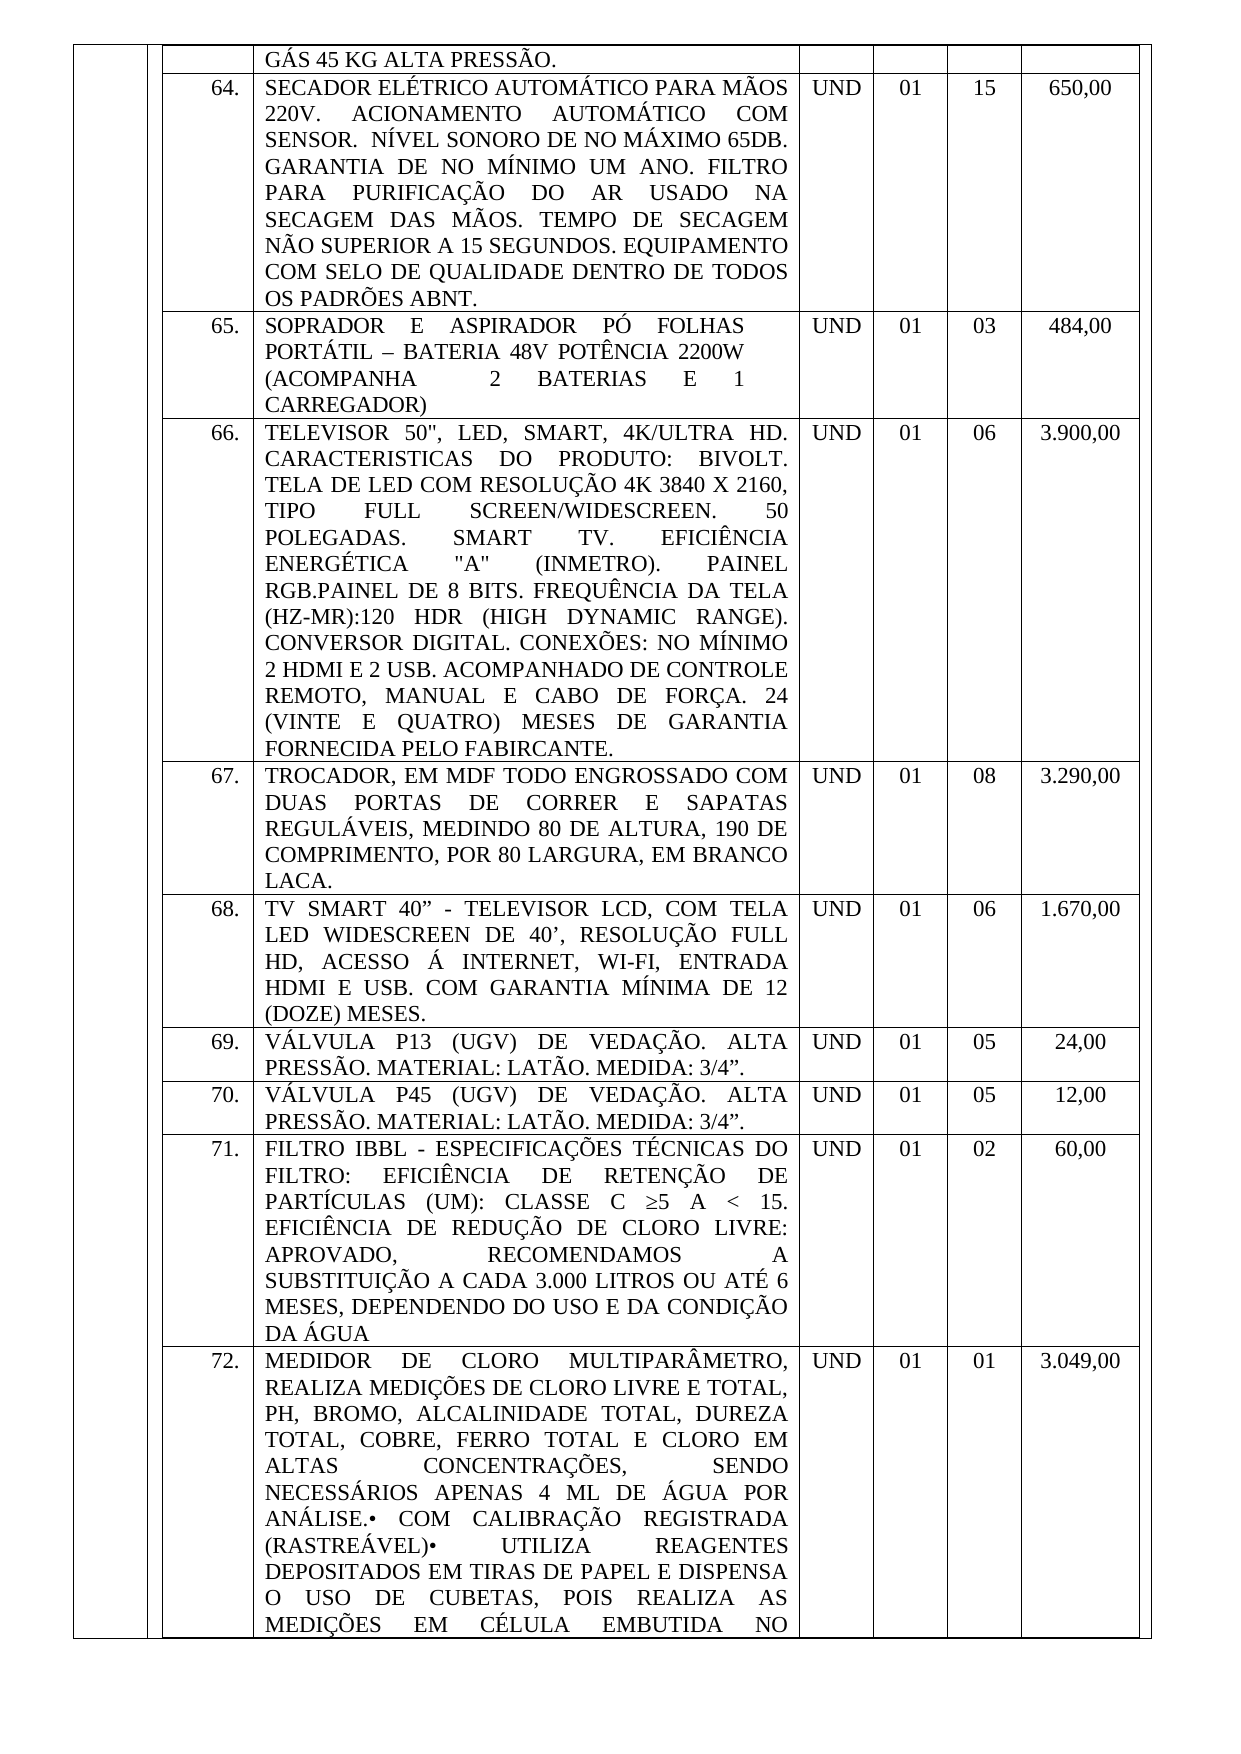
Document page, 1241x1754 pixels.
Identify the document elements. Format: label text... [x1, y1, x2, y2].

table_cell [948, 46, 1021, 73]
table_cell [254, 1347, 799, 1637]
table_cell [163, 1347, 253, 1637]
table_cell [948, 1347, 1021, 1637]
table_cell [1140, 45, 1151, 1638]
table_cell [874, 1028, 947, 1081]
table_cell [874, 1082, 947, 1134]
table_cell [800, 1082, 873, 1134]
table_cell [800, 1347, 873, 1637]
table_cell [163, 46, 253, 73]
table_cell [254, 46, 799, 73]
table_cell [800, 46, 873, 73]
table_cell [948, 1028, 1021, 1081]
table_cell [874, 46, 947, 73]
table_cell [148, 45, 162, 1638]
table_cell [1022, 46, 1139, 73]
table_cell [874, 1347, 947, 1637]
table_cell [74, 45, 147, 1638]
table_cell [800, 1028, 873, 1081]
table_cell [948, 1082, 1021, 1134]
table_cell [254, 74, 799, 311]
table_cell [1022, 1347, 1139, 1637]
